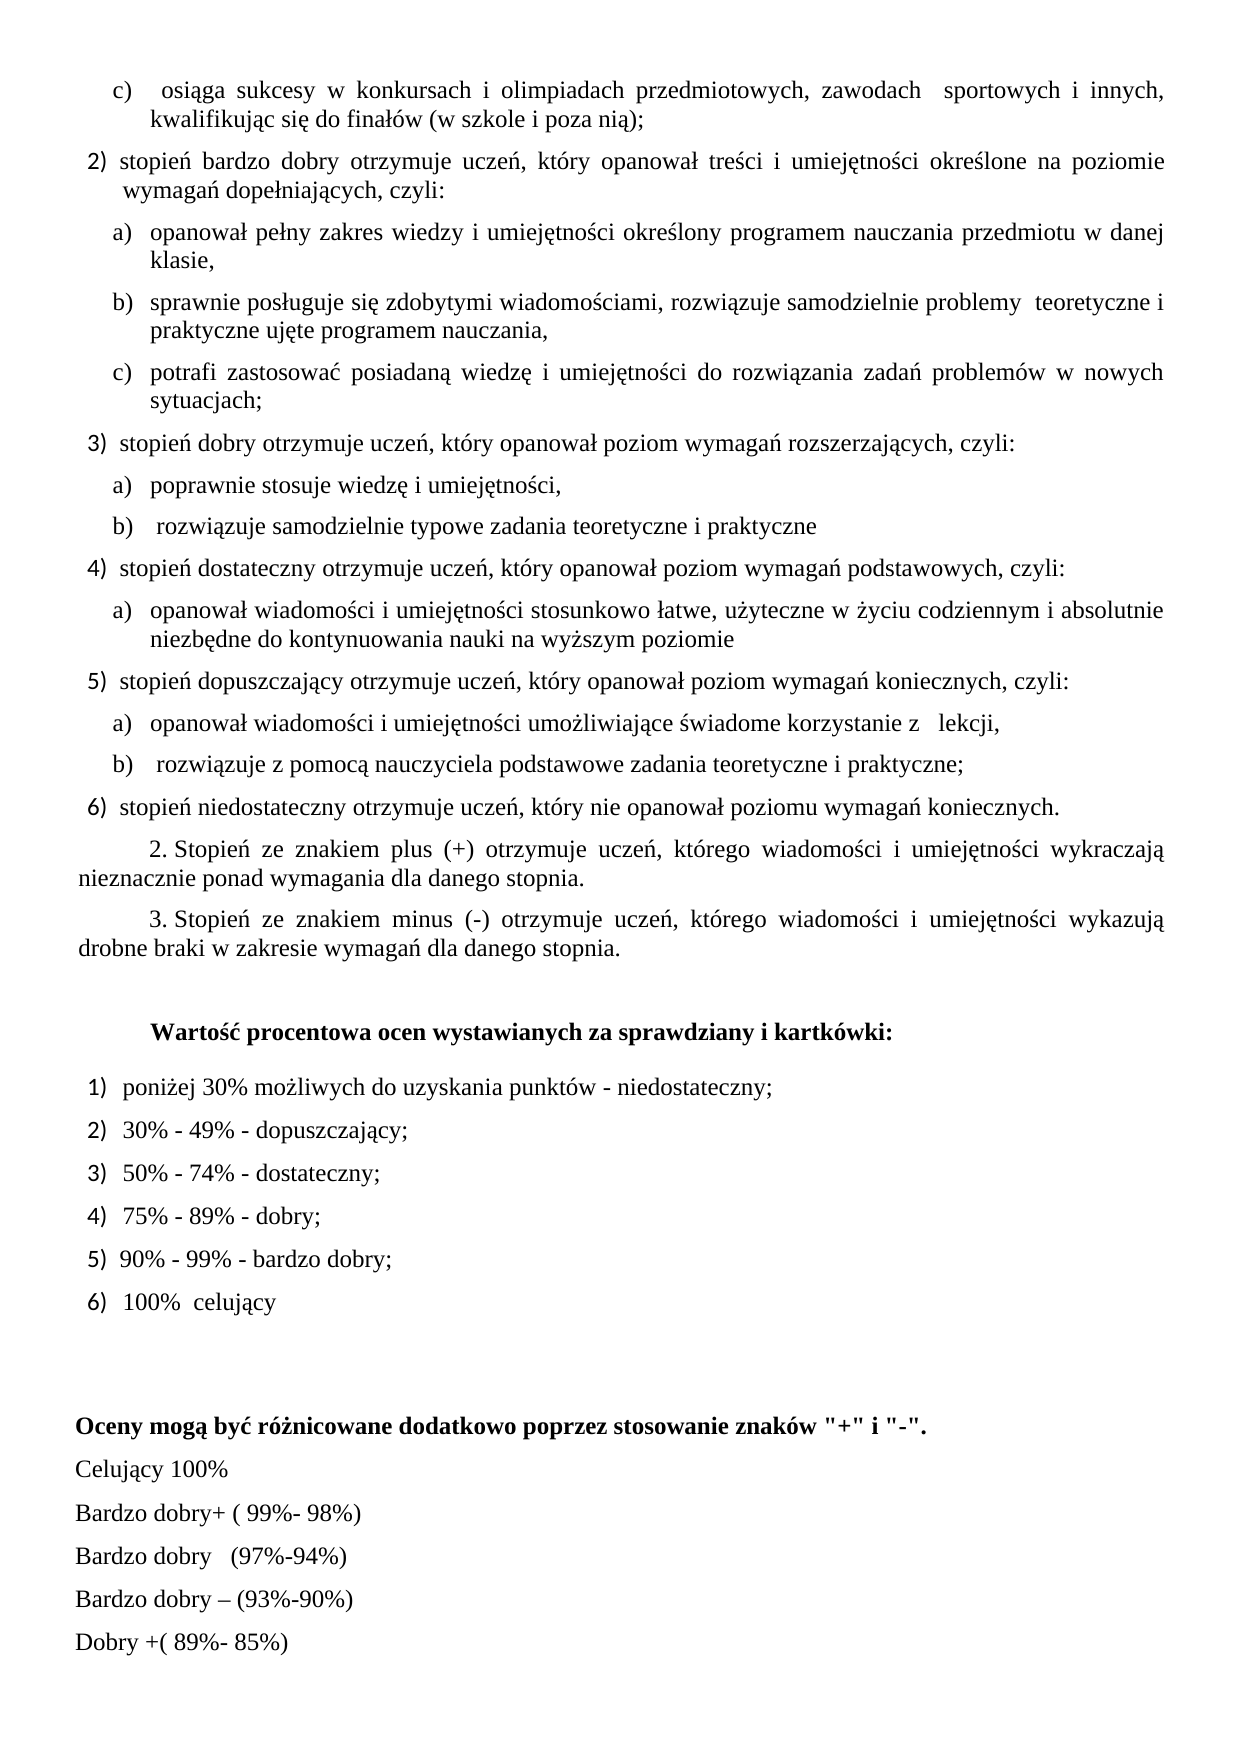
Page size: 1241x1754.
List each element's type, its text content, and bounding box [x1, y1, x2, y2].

list 75% - 89% - dobry; [87, 1200, 1165, 1230]
text Bardzo dobry (97%-94%) [75, 1541, 1165, 1569]
list opanował wiadomości i umiejętności stosunkowo łatwe, użyteczne w życiu codziennym i absolutnie niezbędne do kontynuowania nauki na wyższym poziomie [112, 595, 1165, 653]
text Bardzo dobry+ ( 99%- 98%) [75, 1498, 1165, 1526]
list Stopień ze znakiem minus (-) otrzymuje uczeń, którego wiadomości i umiejętności wykazują drobne braki w zakresie wymagań dla danego stopnia. [78, 904, 1165, 961]
list potrafi zastosować posiadaną wiedzę i umiejętności do rozwiązania zadań problemów w nowych sytuacjach; [112, 357, 1165, 414]
list stopień niedostateczny otrzymuje uczeń, który nie opanował poziomu wymagań koniecznych. [87, 791, 1165, 821]
list rozwiązuje samodzielnie typowe zadania teoretyczne i praktyczne [112, 511, 1165, 540]
list poprawnie stosuje wiedzę i umiejętności, [112, 470, 1165, 498]
list stopień bardzo dobry otrzymuje uczeń, który opanował treści i umiejętności określone na poziomie wymagań dopełniających, czyli: [87, 145, 1165, 204]
list 90% - 99% - bardzo dobry; [87, 1243, 1165, 1273]
list rozwiązuje z pomocą nauczyciela podstawowe zadania teoretyczne i praktyczne; [112, 749, 1165, 778]
list sprawnie posługuje się zdobytymi wiadomościami, rozwiązuje samodzielnie problemy teoretyczne i praktyczne ujęte programem nauczania, [112, 287, 1165, 344]
text Bardzo dobry – (93%-90%) [75, 1584, 1165, 1613]
list 50% - 74% - dostateczny; [87, 1157, 1165, 1187]
list poniżej 30% możliwych do uzyskania punktów - niedostateczny; [87, 1071, 1165, 1101]
text Celujący 100% [75, 1454, 1165, 1483]
list stopień dobry otrzymuje uczeń, który opanował poziom wymagań rozszerzających, czyli: [87, 427, 1165, 457]
list 30% - 49% - dopuszczający; [87, 1114, 1165, 1144]
list opanował wiadomości i umiejętności umożliwiające świadome korzystanie z lekcji, [112, 708, 1165, 737]
list osiąga sukcesy w konkursach i olimpiadach przedmiotowych, zawodach sportowych i innych, kwalifikując się do finałów (w szkole i poza nią); [112, 75, 1165, 132]
list opanował pełny zakres wiedzy i umiejętności określony programem nauczania przedmiotu w danej klasie, [112, 217, 1165, 274]
text Dobry +( 89%- 85%) [75, 1627, 1165, 1656]
text Oceny mogą być różnicowane dodatkowo poprzez stosowanie znaków "+" i "-". [75, 1411, 1165, 1440]
list Stopień ze znakiem plus (+) otrzymuje uczeń, którego wiadomości i umiejętności wykraczają nieznacznie ponad wymagania dla danego stopnia. [78, 834, 1165, 891]
list 100% celujący [87, 1286, 1165, 1316]
list stopień dostateczny otrzymuje uczeń, który opanował poziom wymagań podstawowych, czyli: [87, 552, 1165, 583]
list Wartość procentowa ocen wystawianych za sprawdziany i kartkówki: [150, 1017, 1165, 1046]
list stopień dopuszczający otrzymuje uczeń, który opanował poziom wymagań koniecznych, czyli: [87, 665, 1165, 696]
